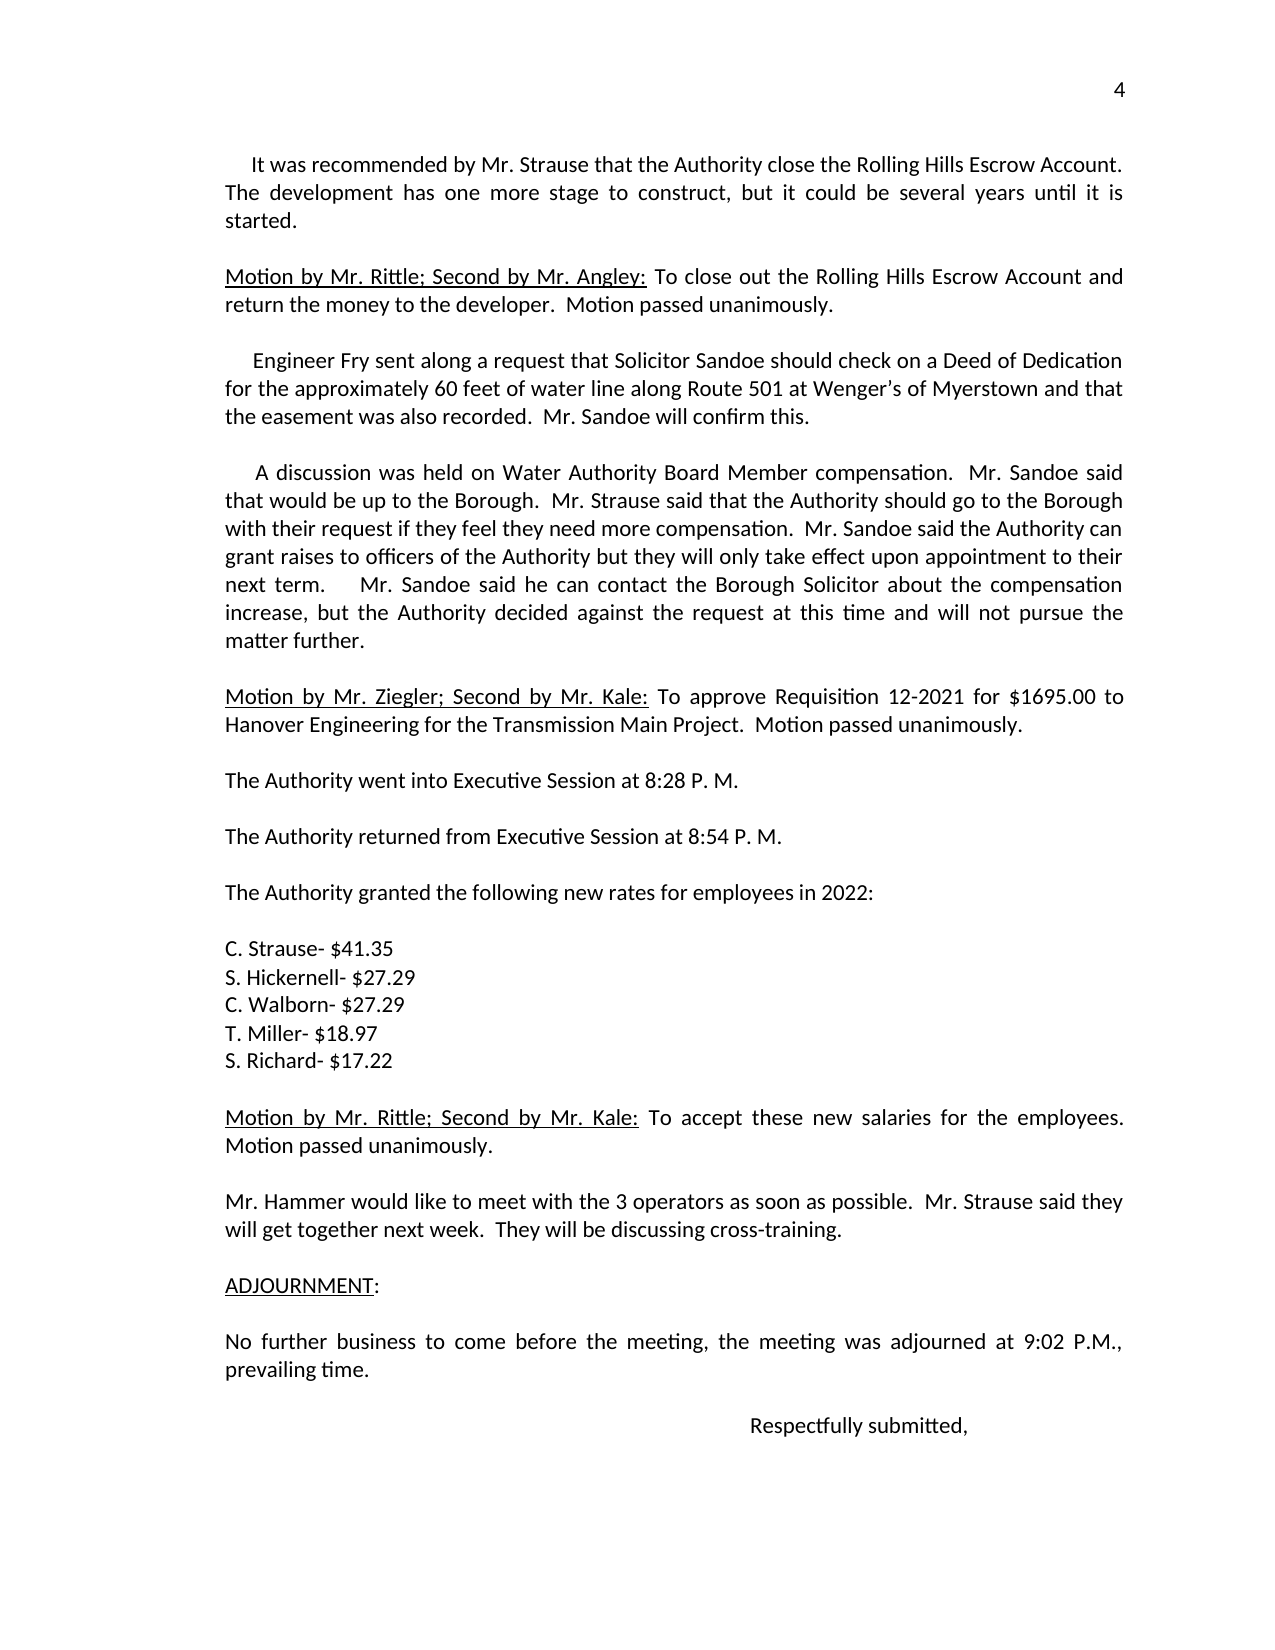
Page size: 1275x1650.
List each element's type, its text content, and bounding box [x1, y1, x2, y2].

text ADJOURNMENT: [225, 1271, 1125, 1299]
text It was recommended by Mr. Strause that the Authority close the Rolling Hills Escrow Account. The development has one more stage to construct, but it could be several years until it is started. [225, 150, 1125, 234]
text S. Richard- $17.22 [225, 1047, 1125, 1075]
text C. Strause- $41.35 [225, 934, 1125, 963]
text The Authority returned from Executive Session at 8:54 P. M. [225, 822, 1125, 851]
text S. Hickernell- $27.29 [225, 963, 1125, 991]
text Respectfully submitted, [225, 1411, 1125, 1439]
text The Authority granted the following new rates for employees in 2022: [225, 878, 1125, 907]
text The Authority went into Executive Session at 8:28 P. M. [225, 766, 1125, 794]
text No further business to come before the meeting, the meeting was adjourned at 9:02 P.M., prevailing time. [225, 1327, 1125, 1383]
text A discussion was held on Water Authority Board Member compensation. Mr. Sandoe said that would be up to the Borough. Mr. Strause said that the Authority should go to the Borough with their request if they feel they need more compensation. Mr. Sandoe said the Authority can grant raises to officers of the Authority but they will only take effect upon appointment to their next term. Mr. Sandoe said he can contact the Borough Solicitor about the compensation increase, but the Authority decided against the request at this time and will not pursue the matter further. [225, 458, 1125, 654]
text Engineer Fry sent along a request that Solicitor Sandoe should check on a Deed of Dedication for the approximately 60 feet of water line along Route 501 at Wenger’s of Myerstown and that the easement was also recorded. Mr. Sandoe will confirm this. [225, 346, 1125, 430]
text Motion by Mr. Ziegler; Second by Mr. Kale: To approve Requisition 12-2021 for $1695.00 to Hanover Engineering for the Transmission Main Project. Motion passed unanimously. [225, 682, 1125, 738]
text T. Miller- $18.97 [225, 1019, 1125, 1047]
text Mr. Hammer would like to meet with the 3 operators as soon as possible. Mr. Strause said they will get together next week. They will be discussing cross-training. [225, 1187, 1125, 1243]
text Motion by Mr. Rittle; Second by Mr. Kale: To accept these new salaries for the employees. Motion passed unanimously. [225, 1103, 1125, 1159]
text C. Walborn- $27.29 [225, 991, 1125, 1019]
text Motion by Mr. Rittle; Second by Mr. Angley: To close out the Rolling Hills Escrow Account and return the money to the developer. Motion passed unanimously. [225, 262, 1125, 318]
